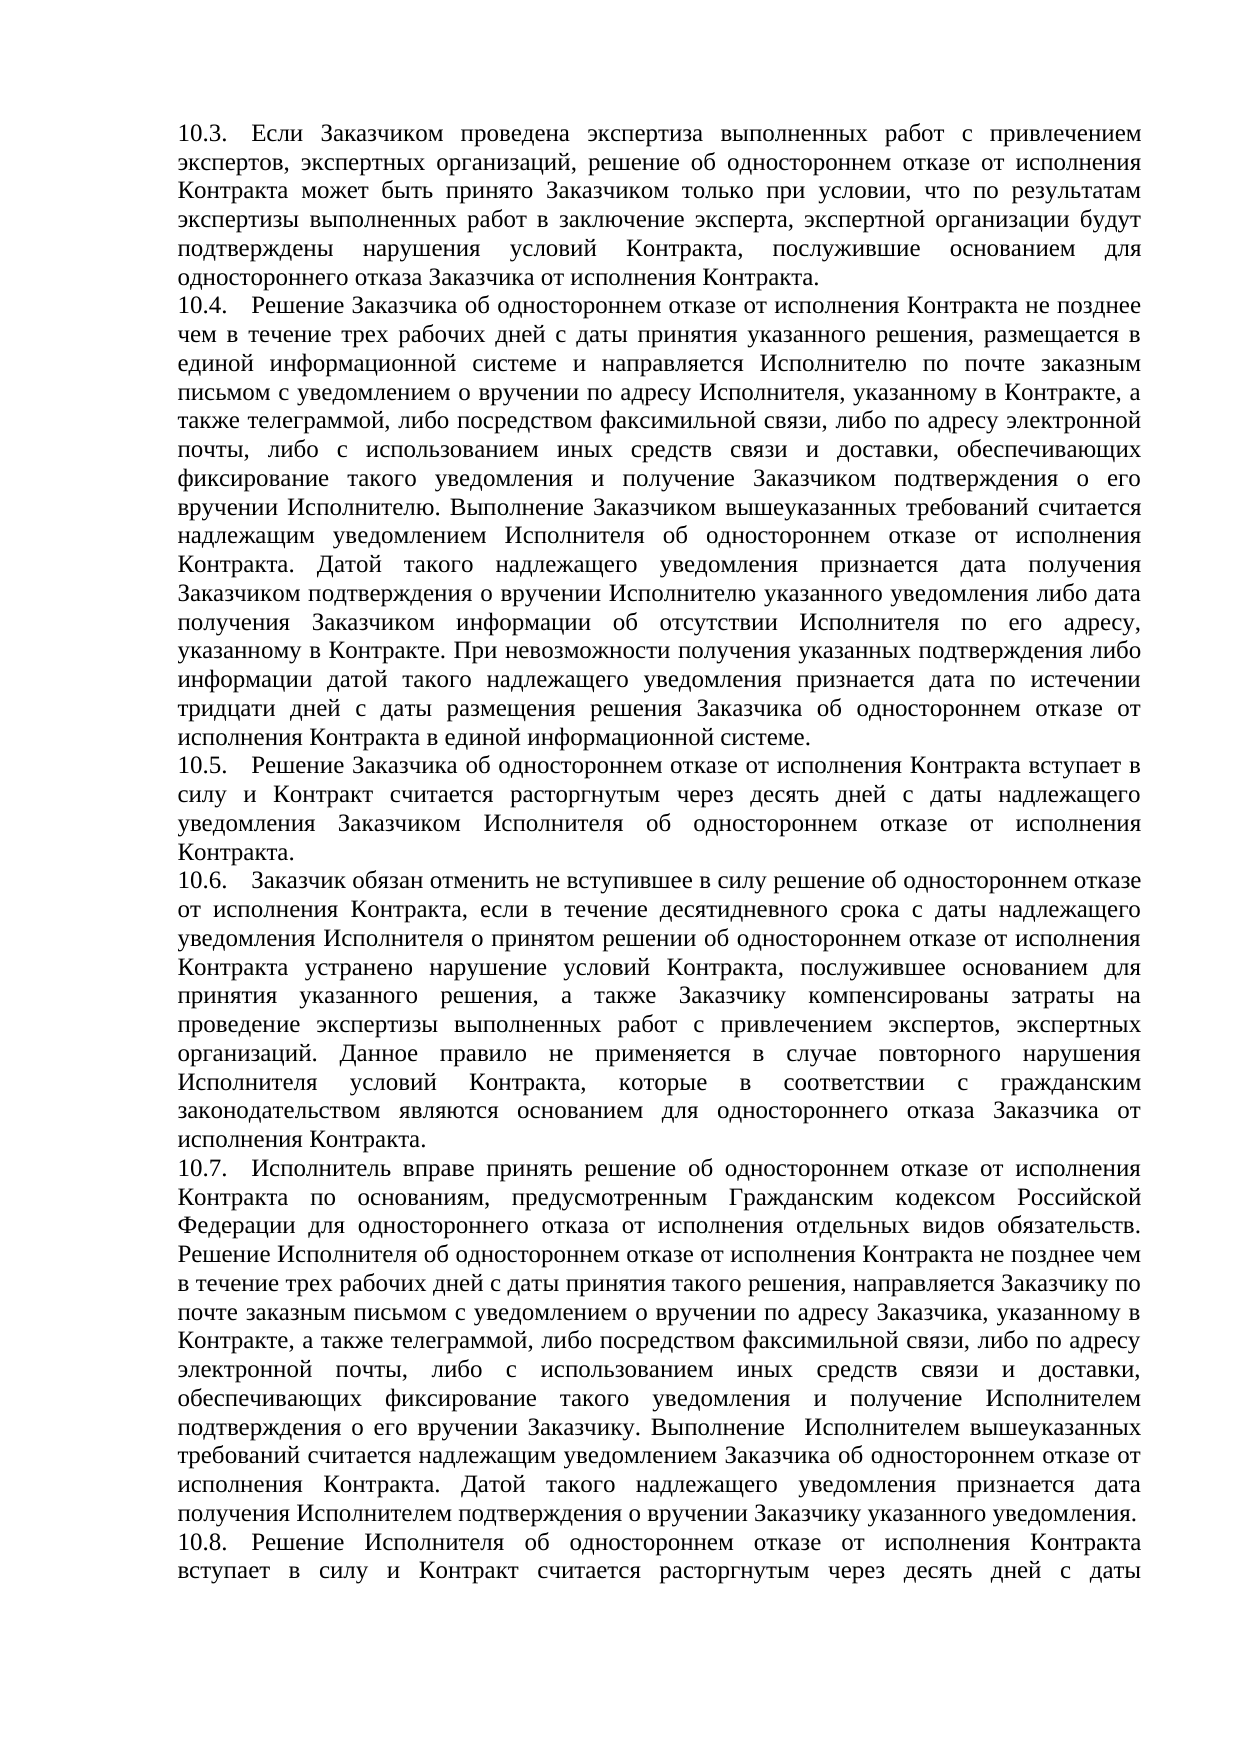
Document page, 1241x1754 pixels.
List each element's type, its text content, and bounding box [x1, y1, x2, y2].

list Исполнитель вправе принять решение об одностороннем отказе от исполнения Контракта по основаниям, предусмотренным Гражданским кодексом Российской Федерации для одностороннего отказа от исполнения отдельных видов обязательств. Решение Исполнителя об одностороннем отказе от исполнения Контракта не позднее чем в течение трех рабочих дней с даты принятия такого решения, направляется Заказчику по почте заказным письмом с уведомлением о вручении по адресу Заказчика, указанному в Контракте, а также телеграммой, либо посредством факсимильной связи, либо по адресу электронной почты, либо с использованием иных средств связи и доставки, обеспечивающих фиксирование такого уведомления и получение Исполнителем подтверждения о его вручении Заказчику. Выполнение Исполнителем вышеуказанных требований считается надлежащим уведомлением Заказчика об одностороннем отказе от исполнения Контракта. Датой такого надлежащего уведомления признается дата получения Исполнителем подтверждения о вручении Заказчику указанного уведомления. [177, 1153, 1142, 1527]
list Решение Заказчика об одностороннем отказе от исполнения Контракта вступает в силу и Контракт считается расторгнутым через десять дней с даты надлежащего уведомления Заказчиком Исполнителя об одностороннем отказе от исполнения Контракта. [177, 751, 1142, 866]
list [177, 1527, 1142, 1584]
list Если Заказчиком проведена экспертиза выполненных работ с привлечением экспертов, экспертных организаций, решение об одностороннем отказе от исполнения Контракта может быть принято Заказчиком только при условии, что по результатам экспертизы выполненных работ в заключение эксперта, экспертной организации будут подтверждены нарушения условий Контракта, послужившие основанием для одностороннего отказа Заказчика от исполнения Контракта. [177, 118, 1142, 291]
list Решение Заказчика об одностороннем отказе от исполнения Контракта не позднее чем в течение трех рабочих дней с даты принятия указанного решения, размещается в единой информационной системе и направляется Исполнителю по почте заказным письмом с уведомлением о вручении по адресу Исполнителя, указанному в Контракте, а также телеграммой, либо посредством факсимильной связи, либо по адресу электронной почты, либо с использованием иных средств связи и доставки, обеспечивающих фиксирование такого уведомления и получение Заказчиком подтверждения о его вручении Исполнителю. Выполнение Заказчиком вышеуказанных требований считается надлежащим уведомлением Исполнителя об одностороннем отказе от исполнения Контракта. Датой такого надлежащего уведомления признается дата получения Заказчиком подтверждения о вручении Исполнителю указанного уведомления либо дата получения Заказчиком информации об отсутствии Исполнителя по его адресу, указанному в Контракте. При невозможности получения указанных подтверждения либо информации датой такого надлежащего уведомления признается дата по истечении тридцати дней с даты размещения решения Заказчика об одностороннем отказе от исполнения Контракта в единой информационной системе. [177, 291, 1142, 751]
list Заказчик обязан отменить не вступившее в силу решение об одностороннем отказе от исполнения Контракта, если в течение десятидневного срока с даты надлежащего уведомления Исполнителя о принятом решении об одностороннем отказе от исполнения Контракта устранено нарушение условий Контракта, послужившее основанием для принятия указанного решения, а также Заказчику компенсированы затраты на проведение экспертизы выполненных работ с привлечением экспертов, экспертных организаций. Данное правило не применяется в случае повторного нарушения Исполнителя условий Контракта, которые в соответствии с гражданским законодательством являются основанием для одностороннего отказа Заказчика от исполнения Контракта. [177, 866, 1142, 1153]
